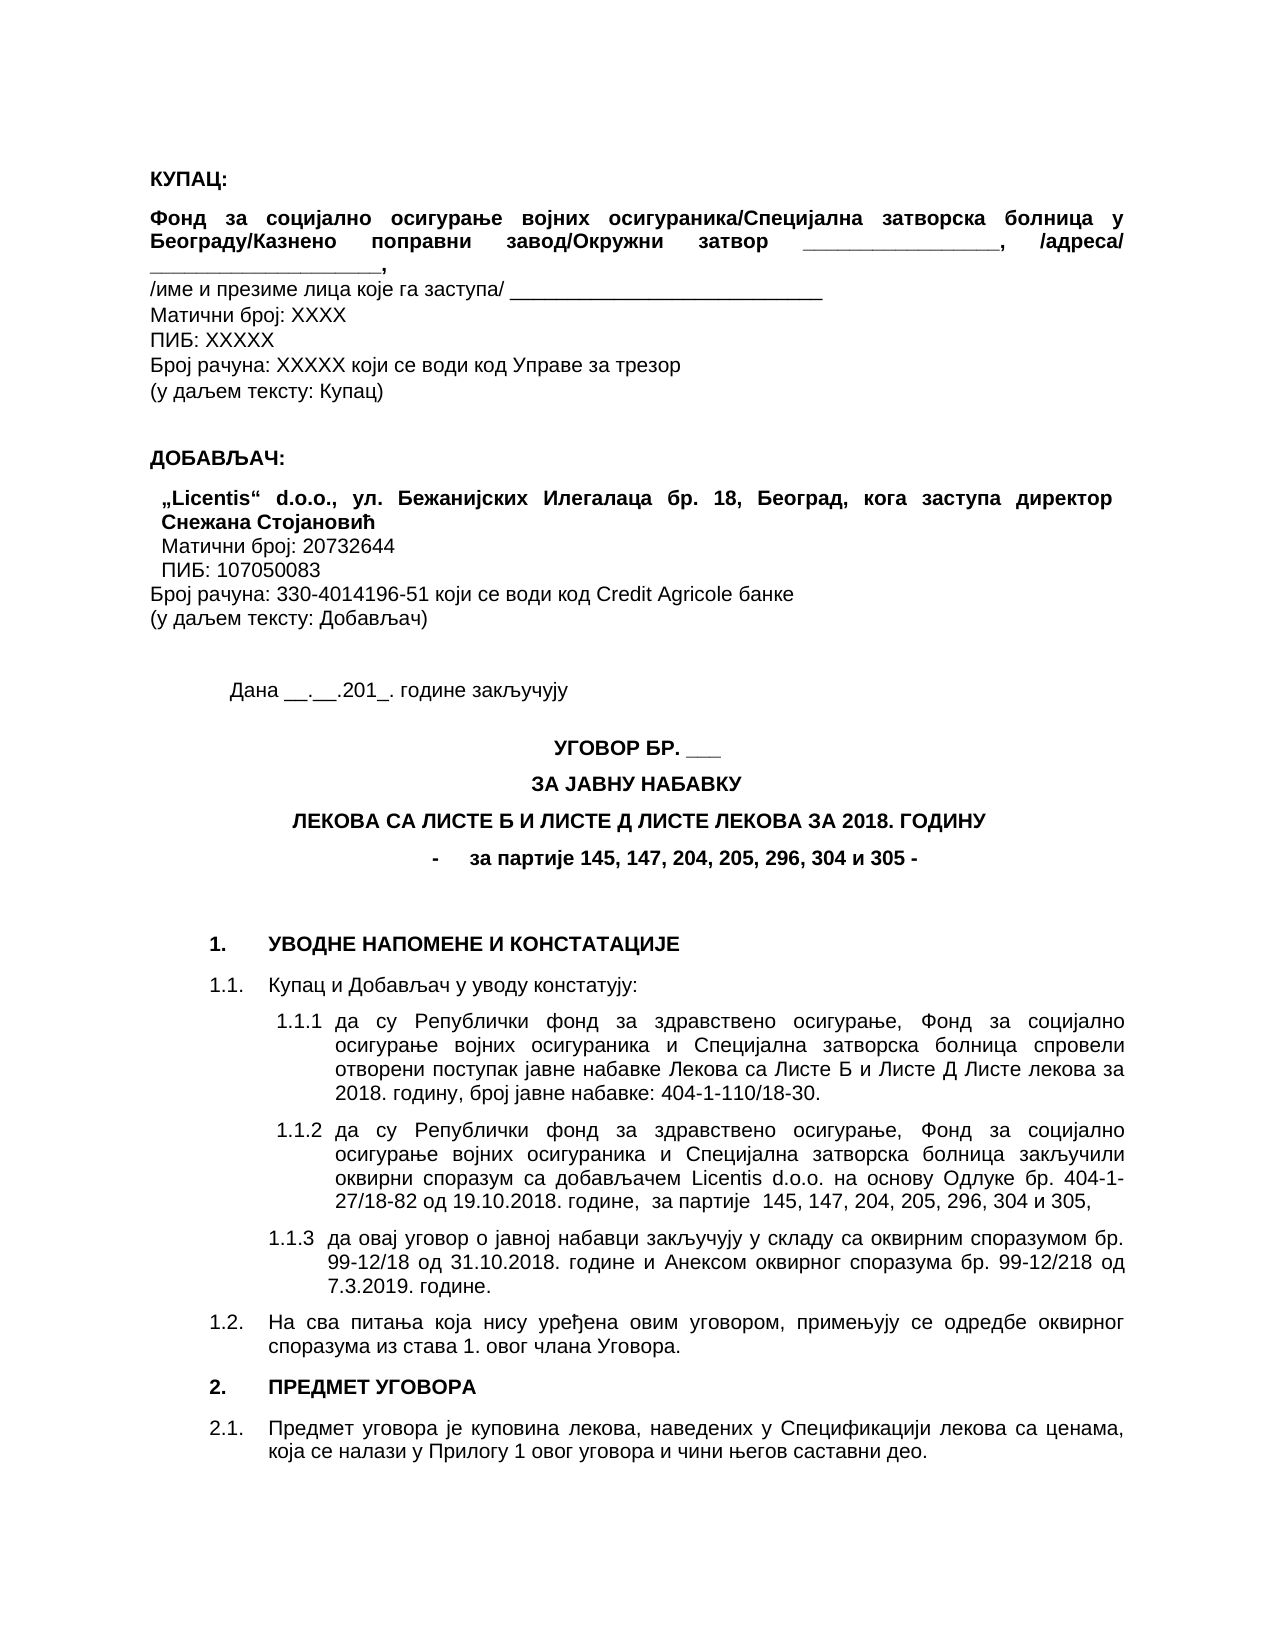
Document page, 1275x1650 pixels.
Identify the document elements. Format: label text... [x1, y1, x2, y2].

text Матични број: XXXX [150, 304, 1125, 327]
text ЛЕКОВA СА ЛИСТЕ Б И ЛИСТЕ Д ЛИСТЕ ЛЕКОВА ЗА 2018. ГОДИНУ [150, 809, 1123, 833]
text Број рачуна: XXXXX који се води код Управе за трезор [150, 355, 1125, 377]
list да су Републички фонд за здравствено осигурање, Фонд за социјално осигурање војних осигураника и Специјална затворска болница закључили оквирни споразум са добављачем Licentis d.o.o. на основу Одлуке бр. 404-1-27/18-82 од 19.10.2018. године, за партијe 145, 147, 204, 205, 296, 304 и 305, [276, 1117, 1125, 1213]
table_cell ПИБ: 107050083 [150, 558, 1125, 582]
text ЗА ЈАВНУ НАБАВКУ [150, 773, 1123, 797]
text /име и презиме лица које га заступа/ ___________________________ [150, 278, 1125, 301]
text (у даљем тексту: Купац) [150, 381, 1125, 403]
list УВОДНЕ НАПОМЕНЕ И КОНСТАТАЦИЈЕ [209, 932, 1125, 956]
text ПИБ: XXXXX [150, 329, 1125, 352]
list за партије 145, 147, 204, 205, 296, 304 и 305 - [225, 846, 1125, 869]
list да су Републички фонд за здравствено осигурање, Фонд за социјално осигурање војних осигураника и Специјална затворска болница спровели отворени поступак јавне набавке Лековa са Листе Б и Листе Д Листе лекова за 2018. годину, број јавне набавке: 404-1-110/18-30. [276, 1009, 1125, 1105]
table_cell Матични број: 20732644 [150, 534, 1125, 558]
text Број рачуна: 330-4014196-51 који се води код Credit Agricole банке [150, 582, 1125, 606]
list Купац и Добављач у уводу констатују: [209, 973, 1125, 997]
text УГОВОР БР. ___ [150, 738, 1125, 760]
text КУПАЦ: [150, 167, 1123, 191]
text Фонд за социјално осигурање војних осигураника/Специјална затворска болница у Београду/Казнено поправни завод/Окружни затвор _________________, /адреса/ ____________________, [150, 207, 1125, 276]
text Дана __.__.201_. године закључују [224, 678, 1125, 702]
table_header „Licentis“ d.o.o., ул. Бежанијских Илегалаца бр. 18, Београд, кога заступа директор Снежана Стојановић [150, 486, 1125, 534]
text ДОБАВЉАЧ: [150, 446, 1123, 469]
list ПРЕДМЕТ УГОВОРА [209, 1375, 1125, 1399]
text (у даљем тексту: Добављач) [150, 606, 1125, 630]
list Предмет уговора је куповина лекова, наведених у Спецификацији лекова са ценама, која се налази у Прилогу 1 овог уговора и чини његов саставни део. [209, 1415, 1125, 1463]
list На сва питања која нису уређена овим уговором, примењују се одредбе оквирног споразума из става 1. овог члана Уговора. [209, 1310, 1125, 1358]
list да овај уговор о јавној набавци закључују у складу са оквирним споразумом бр. 99-12/18 од 31.10.2018. године и Анексом оквирног споразума бр. 99-12/218 од 7.3.2019. године. [268, 1226, 1125, 1298]
